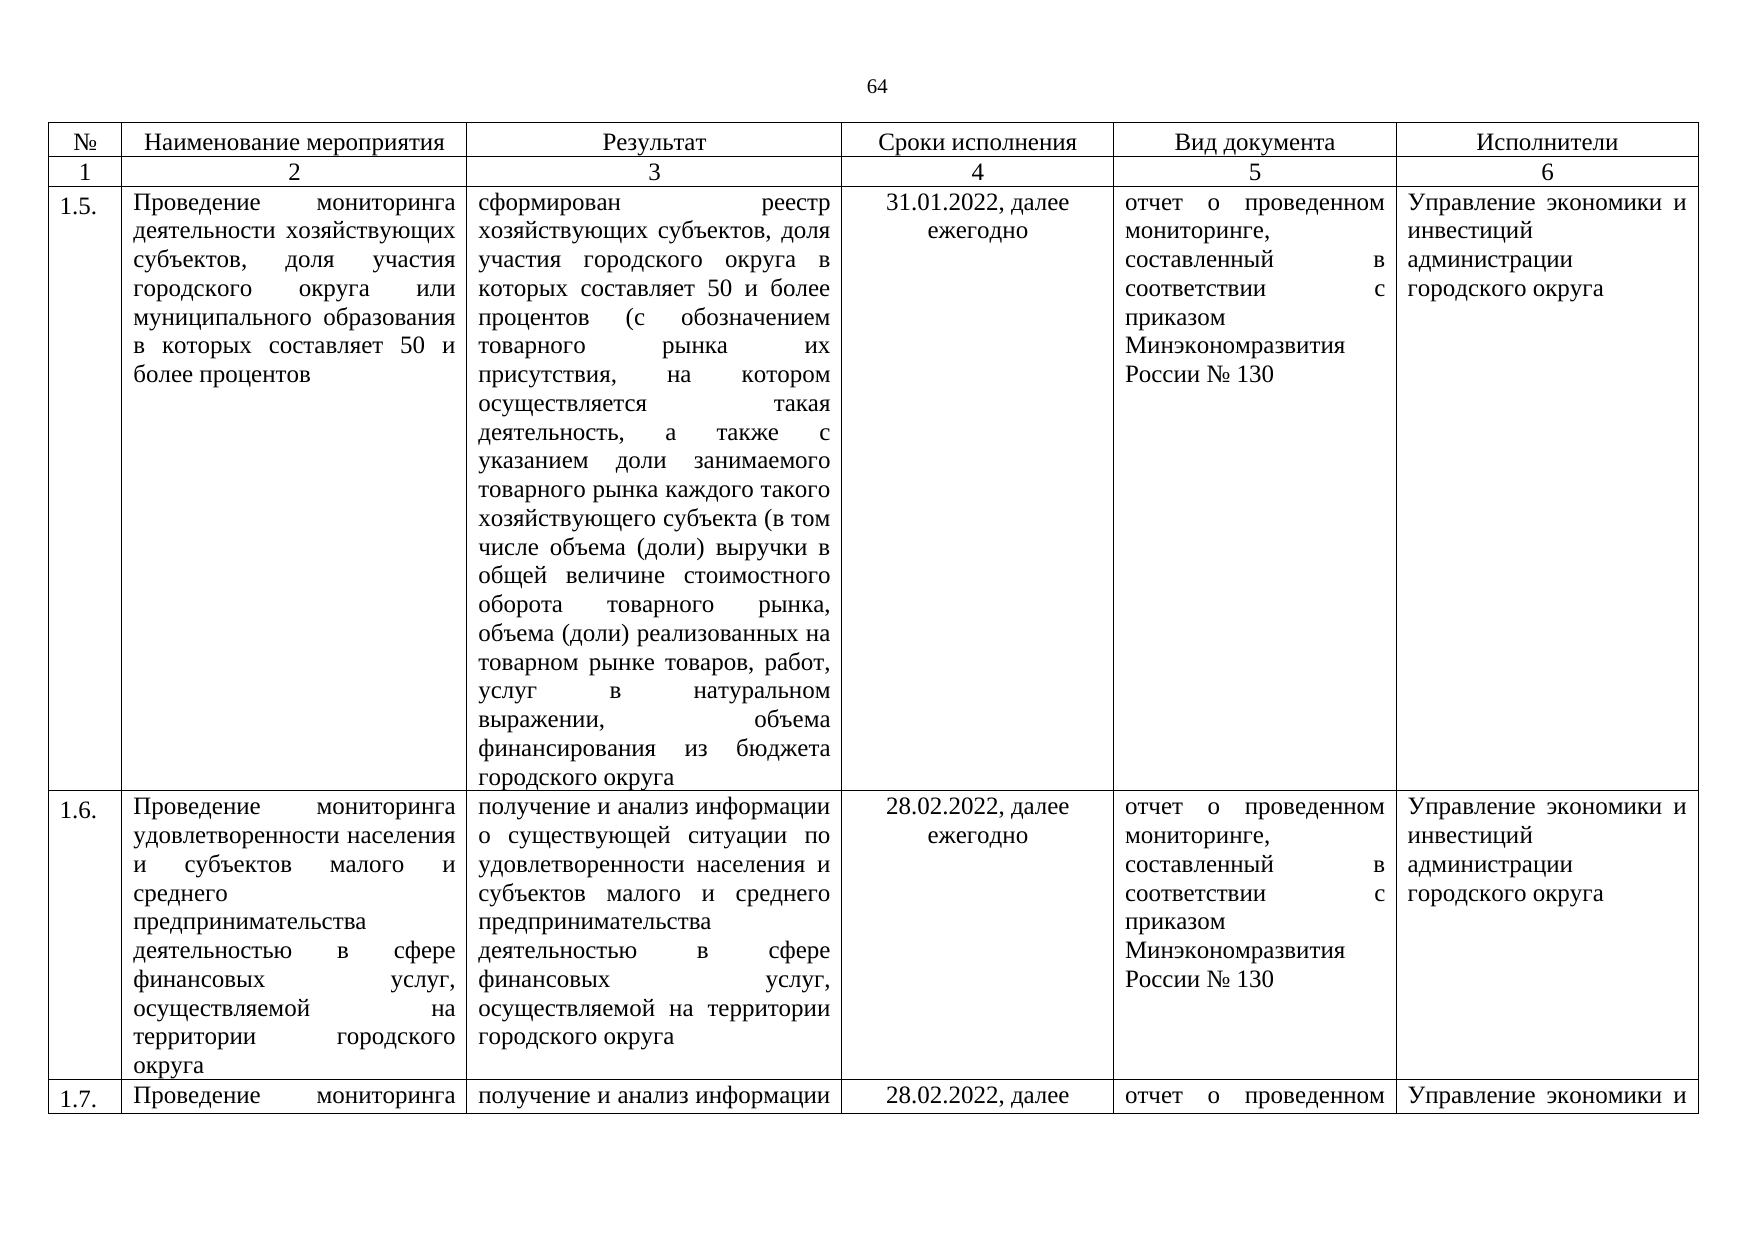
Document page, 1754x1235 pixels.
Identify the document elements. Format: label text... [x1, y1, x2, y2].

table_cell 31.01.2022, далее ежегодно [842, 187, 1113, 790]
table_cell получение и анализ информации о существующей ситуации по удовлетворенности населения и субъектов малого и среднего предпринимательства деятельностью в сфере финансовых услуг, осуществляемой на территории городского округа [467, 791, 841, 1079]
table_cell отчет о проведенном мониторинге, составленный в соответствии с приказом Минэкономразвития России № 130 [1114, 791, 1396, 1079]
table_cell 28.02.2022, далее ежегодно [842, 1080, 1113, 1113]
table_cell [1114, 187, 1396, 790]
table_cell Проведение мониторинга удовлетворенности населения и субъектов малого и среднего предпринимательства деятельностью в сфере финансовых услуг, осуществляемой на территории городского округа [122, 791, 466, 1079]
table_cell 28.02.2022, далее ежегодно [842, 791, 1113, 1079]
table_header Наименование мероприятия [122, 123, 466, 156]
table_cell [1114, 1080, 1396, 1113]
table_cell сформирован реестр хозяйствующих субъектов, доля участия городского округа в которых составляет 50 и более процентов (с обозначением товарного рынка их присутствия, на котором осуществляется такая деятельность, а также с указанием доли занимаемого товарного рынка каждого такого хозяйствующего субъекта (в том числе объема (доли) выручки в общей величине стоимостного оборота товарного рынка, объема (доли) реализованных на товарном рынке товаров, работ, услуг в натуральном выражении, объема финансирования из бюджета городского округа [467, 187, 841, 790]
table_cell Проведение мониторинга деятельности хозяйствующих субъектов, доля участия городского округа или муниципального образования в которых составляет 50 и более процентов [122, 187, 466, 790]
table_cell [1397, 1080, 1698, 1113]
table_cell 1.6. [49, 791, 121, 1079]
table_cell 1.5. [49, 187, 121, 790]
table_cell 2 [122, 157, 466, 186]
table_cell Управление экономики и инвестиций администрации городского округа [1397, 791, 1698, 1079]
table_header Результат [467, 123, 841, 156]
table_header Вид документа [1114, 123, 1396, 156]
table_cell 1 [49, 157, 121, 186]
table_cell 3 [467, 157, 841, 186]
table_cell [1397, 187, 1698, 790]
table_header Сроки исполнения [842, 123, 1113, 156]
table_cell 4 [842, 157, 1113, 186]
table_cell 1.7. [49, 1080, 121, 1113]
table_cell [467, 1080, 841, 1113]
table_header № [49, 123, 121, 156]
table_header Исполнители [1397, 123, 1698, 156]
table_cell 5 [1114, 157, 1396, 186]
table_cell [122, 1080, 466, 1113]
table_cell 6 [1397, 157, 1698, 186]
